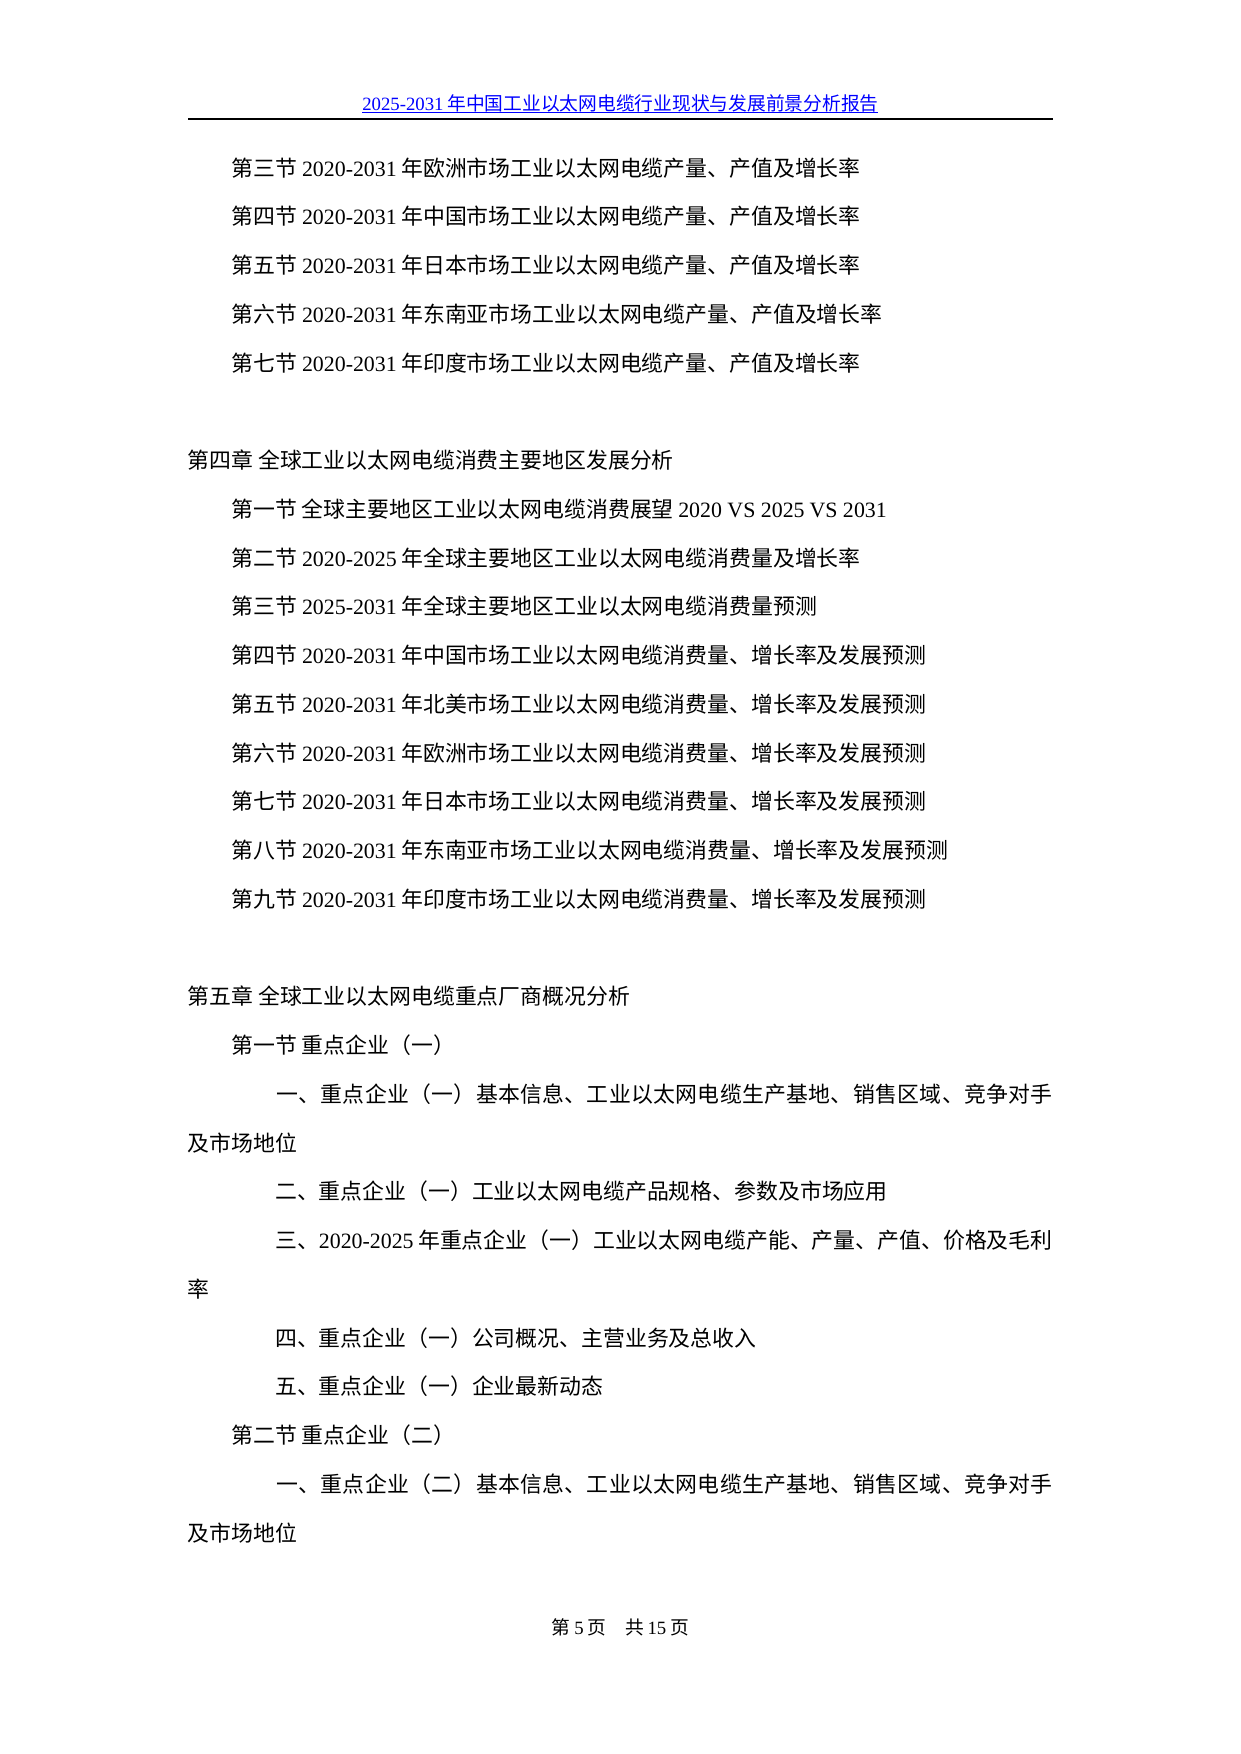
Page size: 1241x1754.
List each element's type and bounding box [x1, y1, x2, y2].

text [187, 150, 1053, 1548]
